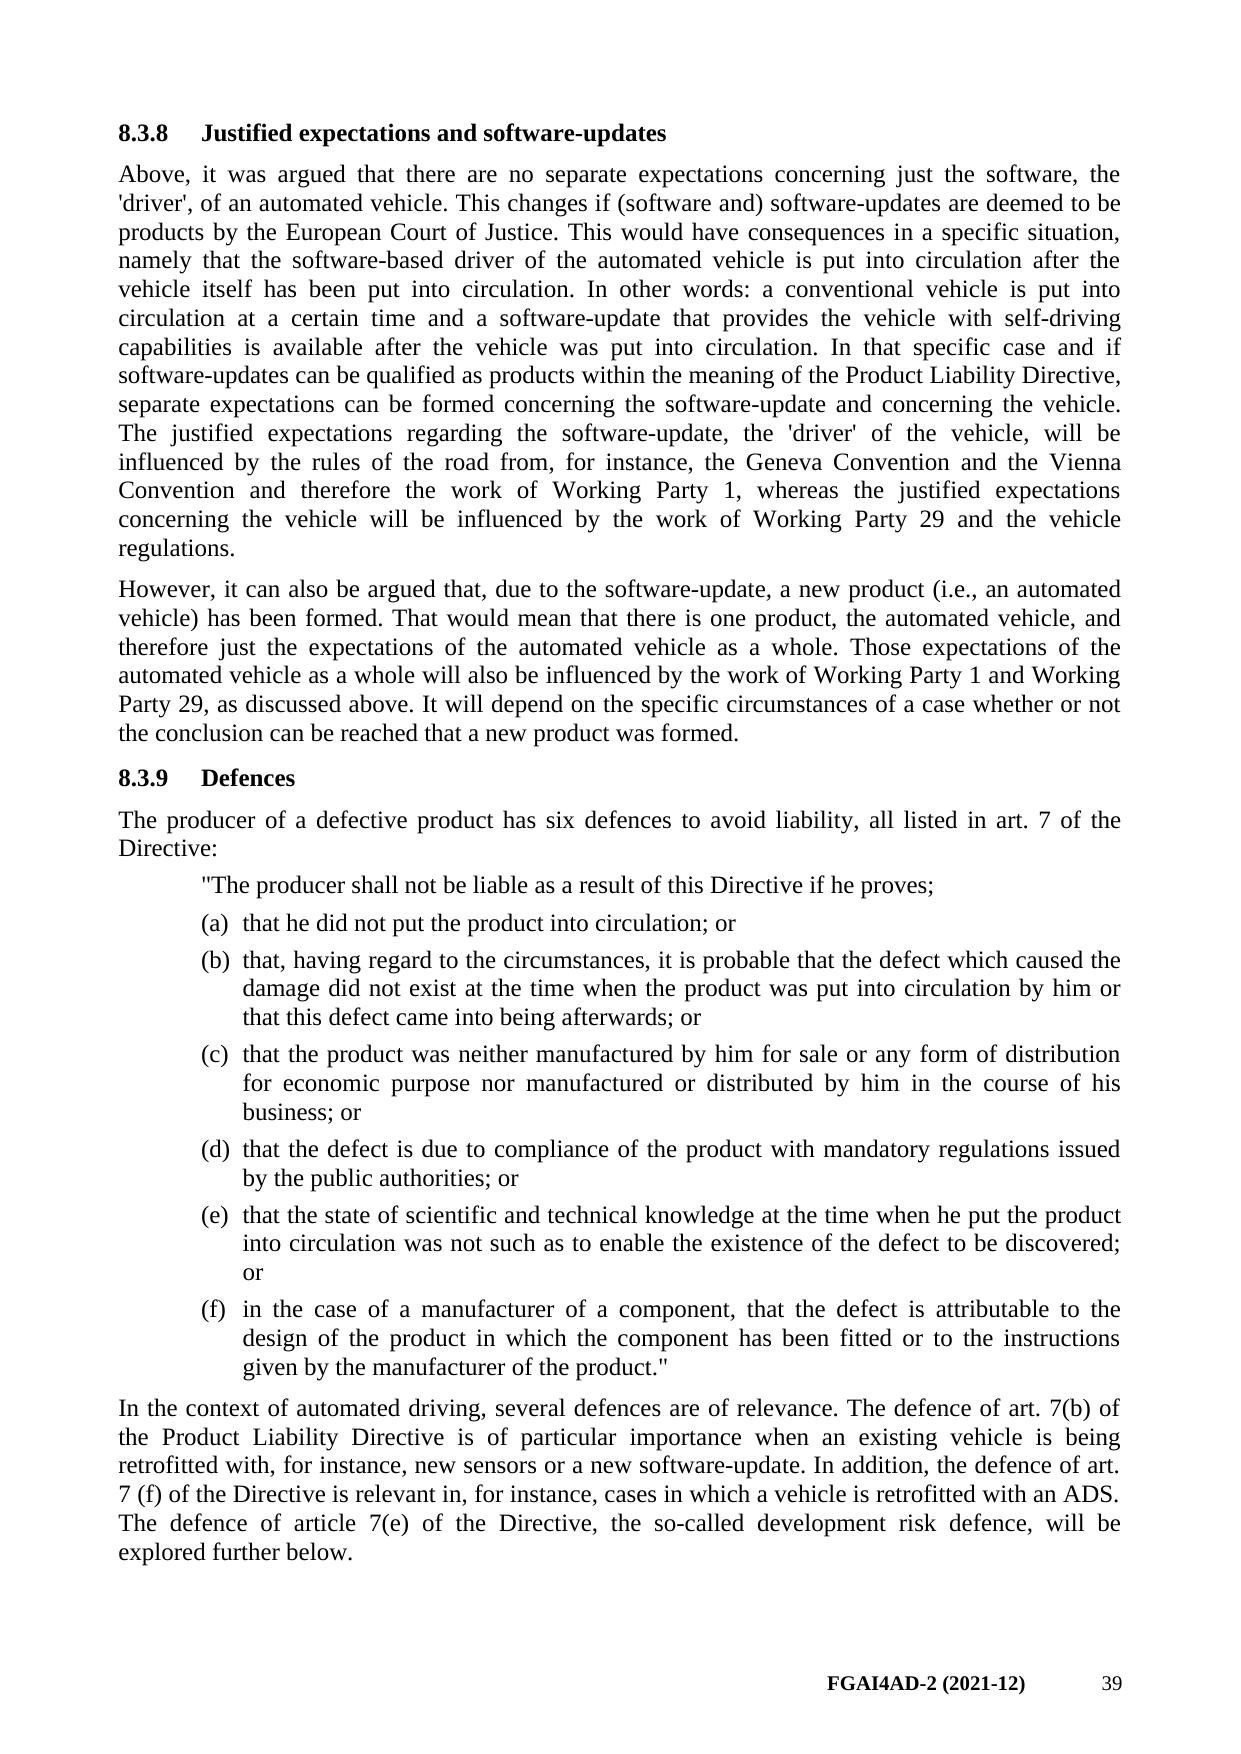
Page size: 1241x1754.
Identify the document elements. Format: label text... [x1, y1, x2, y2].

text In the context of automated driving, several defences are of relevance. The defence of art. 7(b) of the Product Liability Directive is of particular importance when an existing vehicle is being retrofitted with, for instance, new sensors or a new software-update. In addition, the defence of art. 7 (f) of the Directive is relevant in, for instance, cases in which a vehicle is retrofitted with an ADS. The defence of article 7(e) of the Directive, the so-called development risk defence, will be explored further below. [118, 1393, 1122, 1566]
text (a) that he did not put the product into circulation; or [201, 908, 1122, 936]
text (d) that the defect is due to compliance of the product with mandatory regulations issued by the public authorities; or [201, 1134, 1122, 1191]
text The producer of a defective product has six defences to avoid liability, all listed in art. 7 of the Directive: [118, 805, 1122, 862]
text "The producer shall not be liable as a result of this Directive if he proves; [118, 871, 1122, 899]
text (b) that, having regard to the circumstances, it is probable that the defect which caused the damage did not exist at the time when the product was put into circulation by him or that this defect came into being afterwards; or [201, 945, 1122, 1031]
text However, it can also be argued that, due to the software-update, a new product (i.e., an automated vehicle) has been formed. That would mean that there is one product, the automated vehicle, and therefore just the expectations of the automated vehicle as a whole. Those expectations of the automated vehicle as a whole will also be influenced by the work of Working Party 1 and Working Party 29, as discussed above. It will depend on the specific circumstances of a case whether or not the conclusion can be reached that a new product was formed. [118, 574, 1122, 747]
text (c) that the product was neither manufactured by him for sale or any form of distribution for economic purpose nor manufactured or distributed by him in the course of his business; or [201, 1039, 1122, 1126]
text (e) that the state of scientific and technical knowledge at the time when he put the product into circulation was not such as to enable the existence of the defect to be discovered; or [201, 1200, 1122, 1286]
subtitle 8.3.9 Defences [118, 763, 1122, 792]
text Above, it was argued that there are no separate expectations concerning just the software, the 'driver', of an automated vehicle. This changes if (software and) software-updates are deemed to be products by the European Court of Justice. This would have consequences in a specific situation, namely that the software-based driver of the automated vehicle is put into circulation after the vehicle itself has been put into circulation. In other words: a conventional vehicle is put into circulation at a certain time and a software-update that provides the vehicle with self-driving capabilities is available after the vehicle was put into circulation. In that specific case and if software-updates can be qualified as products within the meaning of the Product Liability Directive, separate expectations can be formed concerning the software-update and concerning the vehicle. The justified expectations regarding the software-update, the 'driver' of the vehicle, will be influenced by the rules of the road from, for instance, the Geneva Convention and the Vienna Convention and therefore the work of Working Party 1, whereas the justified expectations concerning the vehicle will be influenced by the work of Working Party 29 and the vehicle regulations. [118, 159, 1122, 562]
text (f) in the case of a manufacturer of a component, that the defect is attributable to the design of the product in which the component has been fitted or to the instructions given by the manufacturer of the product." [201, 1294, 1122, 1381]
subtitle 8.3.8 Justified expectations and software-updates [118, 118, 1122, 147]
